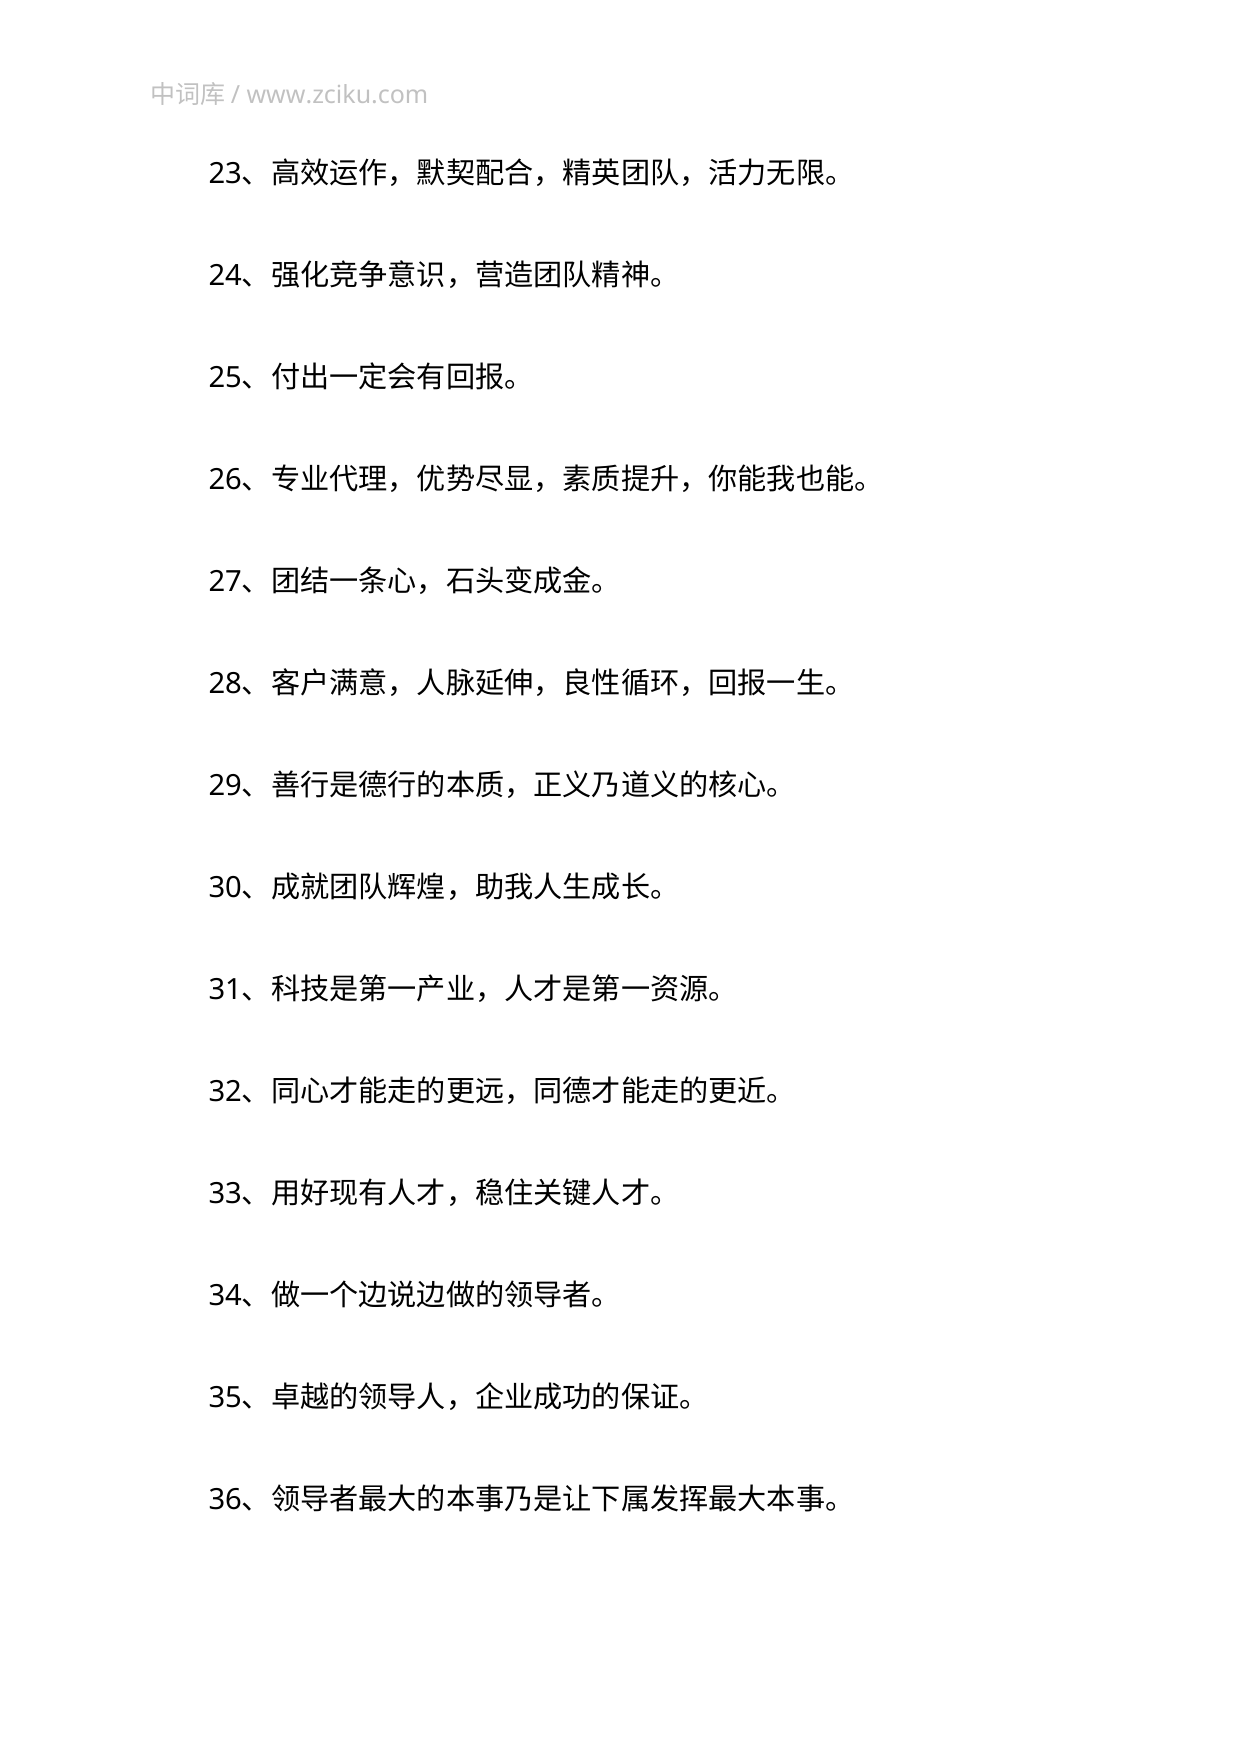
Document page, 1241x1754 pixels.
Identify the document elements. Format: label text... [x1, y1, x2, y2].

text 35、卓越的领导人，企业成功的保证。 [150, 1374, 1090, 1416]
text 24、强化竞争意识，营造团队精神。 [150, 252, 1090, 294]
text 27、团结一条心，石头变成金。 [150, 558, 1090, 600]
text 23、高效运作，默契配合，精英团队，活力无限。 [150, 150, 1090, 192]
text 31、科技是第一产业，人才是第一资源。 [150, 966, 1090, 1008]
text 32、同心才能走的更远，同德才能走的更近。 [150, 1068, 1090, 1110]
text 30、成就团队辉煌，助我人生成长。 [150, 864, 1090, 906]
text 25、付出一定会有回报。 [150, 354, 1090, 396]
text 36、领导者最大的本事乃是让下属发挥最大本事。 [150, 1476, 1090, 1518]
text 28、客户满意，人脉延伸，良性循环，回报一生。 [150, 660, 1090, 702]
text 26、专业代理，优势尽显，素质提升，你能我也能。 [150, 456, 1090, 498]
text 33、用好现有人才，稳住关键人才。 [150, 1170, 1090, 1212]
text 34、做一个边说边做的领导者。 [150, 1272, 1090, 1314]
text 29、善行是德行的本质，正义乃道义的核心。 [150, 762, 1090, 804]
